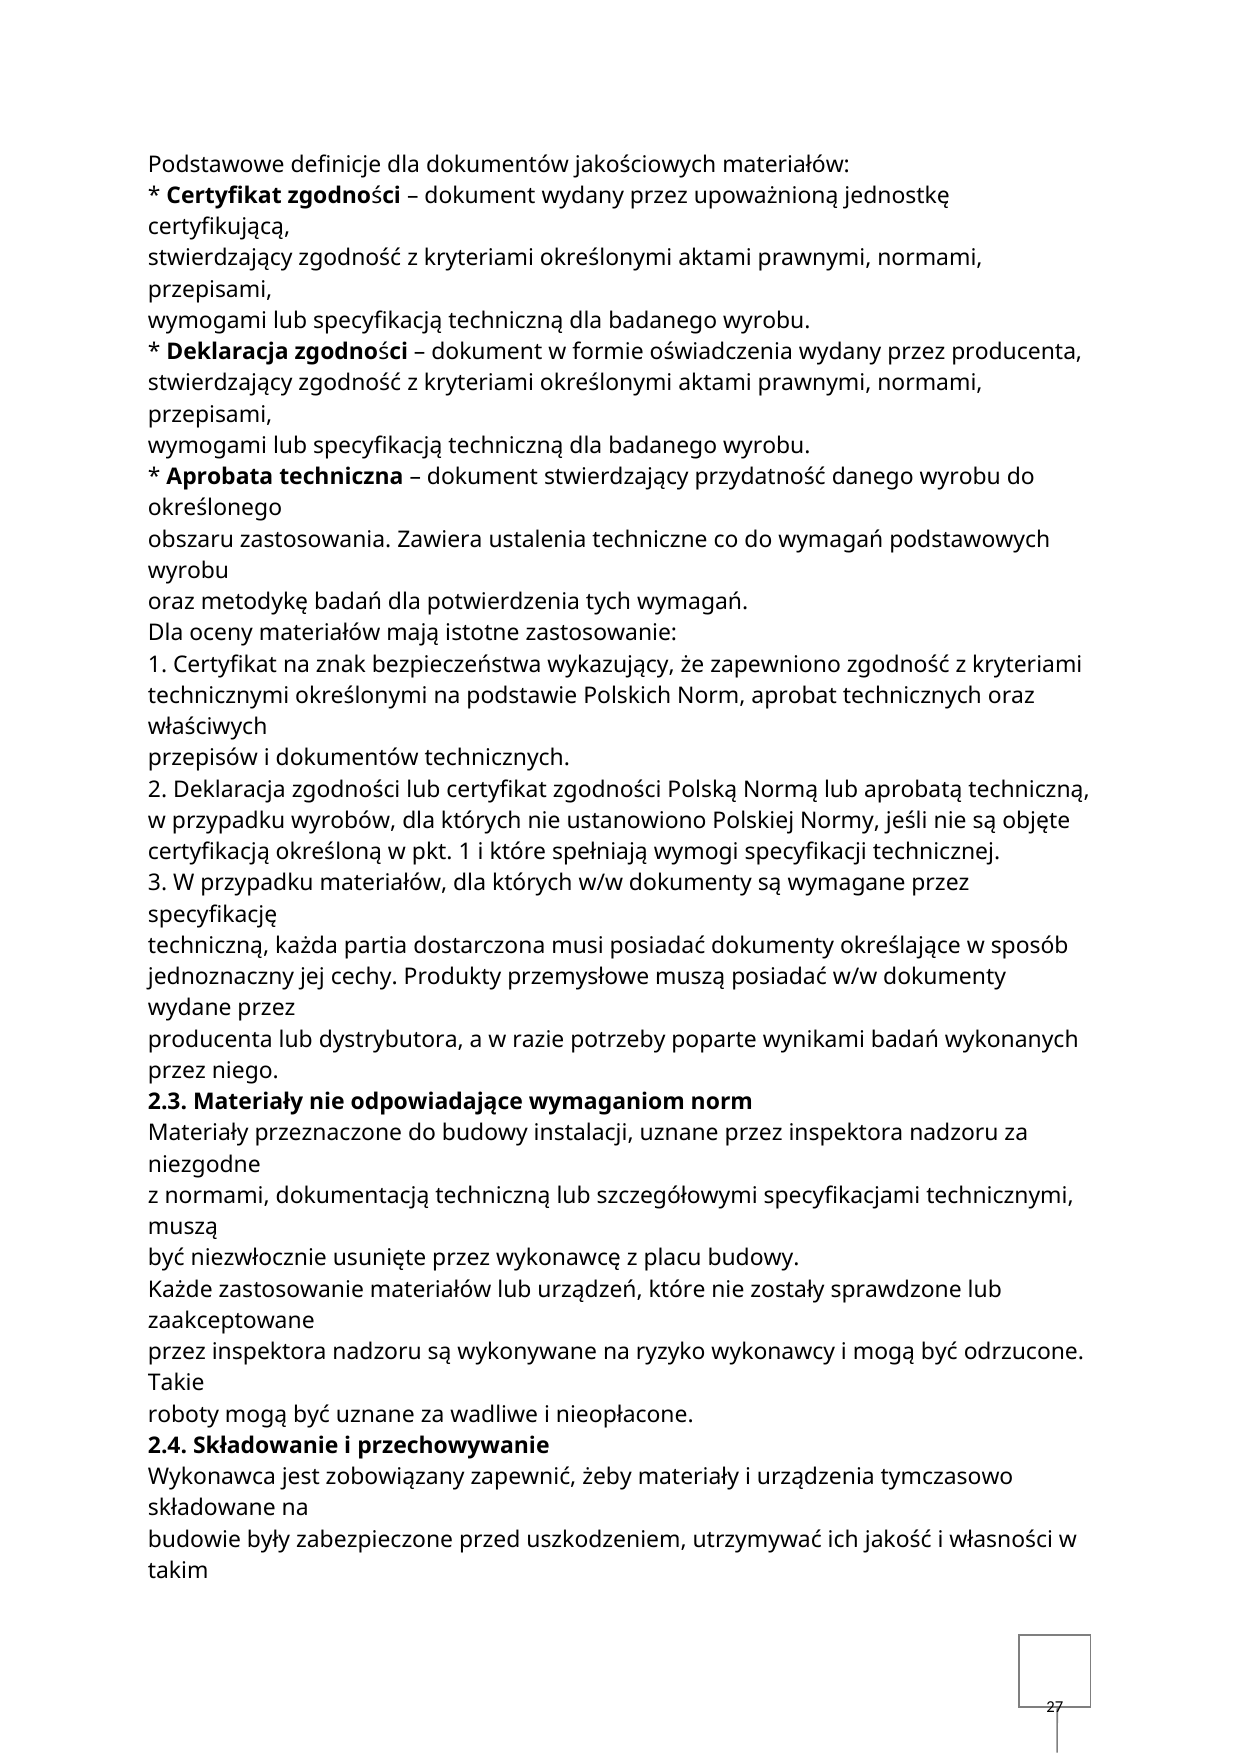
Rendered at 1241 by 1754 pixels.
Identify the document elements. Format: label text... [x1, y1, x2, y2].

text Materiały przeznaczone do budowy instalacji, uznane przez inspektora nadzoru za niezgodne [148, 1116, 1093, 1179]
text przepisów i dokumentów technicznych. [148, 741, 1093, 773]
text Dla oceny materiałów mają istotne zastosowanie: [148, 616, 1093, 648]
text obszaru zastosowania. Zawiera ustalenia techniczne co do wymagań podstawowych wyrobu [148, 523, 1093, 585]
text 2.4. Składowanie i przechowywanie [148, 1429, 1093, 1460]
text certyfikacją określoną w pkt. 1 i które spełniają wymogi specyfikacji technicznej. [148, 835, 1093, 866]
text Wykonawca jest zobowiązany zapewnić, żeby materiały i urządzenia tymczasowo składowane na [148, 1460, 1093, 1523]
text 3. W przypadku materiałów, dla których w/w dokumenty są wymagane przez specyfikację [148, 866, 1093, 929]
text * Aprobata techniczna – dokument stwierdzający przydatność danego wyrobu do określonego [148, 460, 1093, 523]
text wymogami lub specyfikacją techniczną dla badanego wyrobu. [148, 429, 1093, 460]
text oraz metodykę badań dla potwierdzenia tych wymagań. [148, 585, 1093, 616]
text z normami, dokumentacją techniczną lub szczegółowymi specyfikacjami technicznymi, muszą [148, 1179, 1093, 1241]
text 2.3. Materiały nie odpowiadające wymaganiom norm [148, 1085, 1093, 1116]
text techniczną, każda partia dostarczona musi posiadać dokumenty określające w sposób [148, 929, 1093, 960]
text 1. Certyfikat na znak bezpieczeństwa wykazujący, że zapewniono zgodność z kryteriami [148, 648, 1093, 679]
text jednoznaczny jej cechy. Produkty przemysłowe muszą posiadać w/w dokumenty wydane przez [148, 960, 1093, 1023]
text Każde zastosowanie materiałów lub urządzeń, które nie zostały sprawdzone lub zaakceptowane [148, 1273, 1093, 1335]
text producenta lub dystrybutora, a w razie potrzeby poparte wynikami badań wykonanych przez niego. [148, 1023, 1093, 1085]
text budowie były zabezpieczone przed uszkodzeniem, utrzymywać ich jakość i własności w takim [148, 1523, 1093, 1585]
text * Certyfikat zgodności – dokument wydany przez upoważnioną jednostkę certyfikującą, [148, 179, 1093, 241]
text w przypadku wyrobów, dla których nie ustanowiono Polskiej Normy, jeśli nie są objęte [148, 804, 1093, 835]
text technicznymi określonymi na podstawie Polskich Norm, aprobat technicznych oraz właściwych [148, 679, 1093, 741]
text stwierdzający zgodność z kryteriami określonymi aktami prawnymi, normami, przepisami, [148, 241, 1093, 304]
text być niezwłocznie usunięte przez wykonawcę z placu budowy. [148, 1241, 1093, 1273]
text stwierdzający zgodność z kryteriami określonymi aktami prawnymi, normami, przepisami, [148, 366, 1093, 429]
text Podstawowe definicje dla dokumentów jakościowych materiałów: [148, 148, 1093, 179]
text * Deklaracja zgodności – dokument w formie oświadczenia wydany przez producenta, [148, 335, 1093, 366]
text przez inspektora nadzoru są wykonywane na ryzyko wykonawcy i mogą być odrzucone. Takie [148, 1335, 1093, 1398]
text wymogami lub specyfikacją techniczną dla badanego wyrobu. [148, 304, 1093, 335]
text roboty mogą być uznane za wadliwe i nieopłacone. [148, 1398, 1093, 1429]
text 2. Deklaracja zgodności lub certyfikat zgodności Polską Normą lub aprobatą techniczną, [148, 773, 1093, 804]
